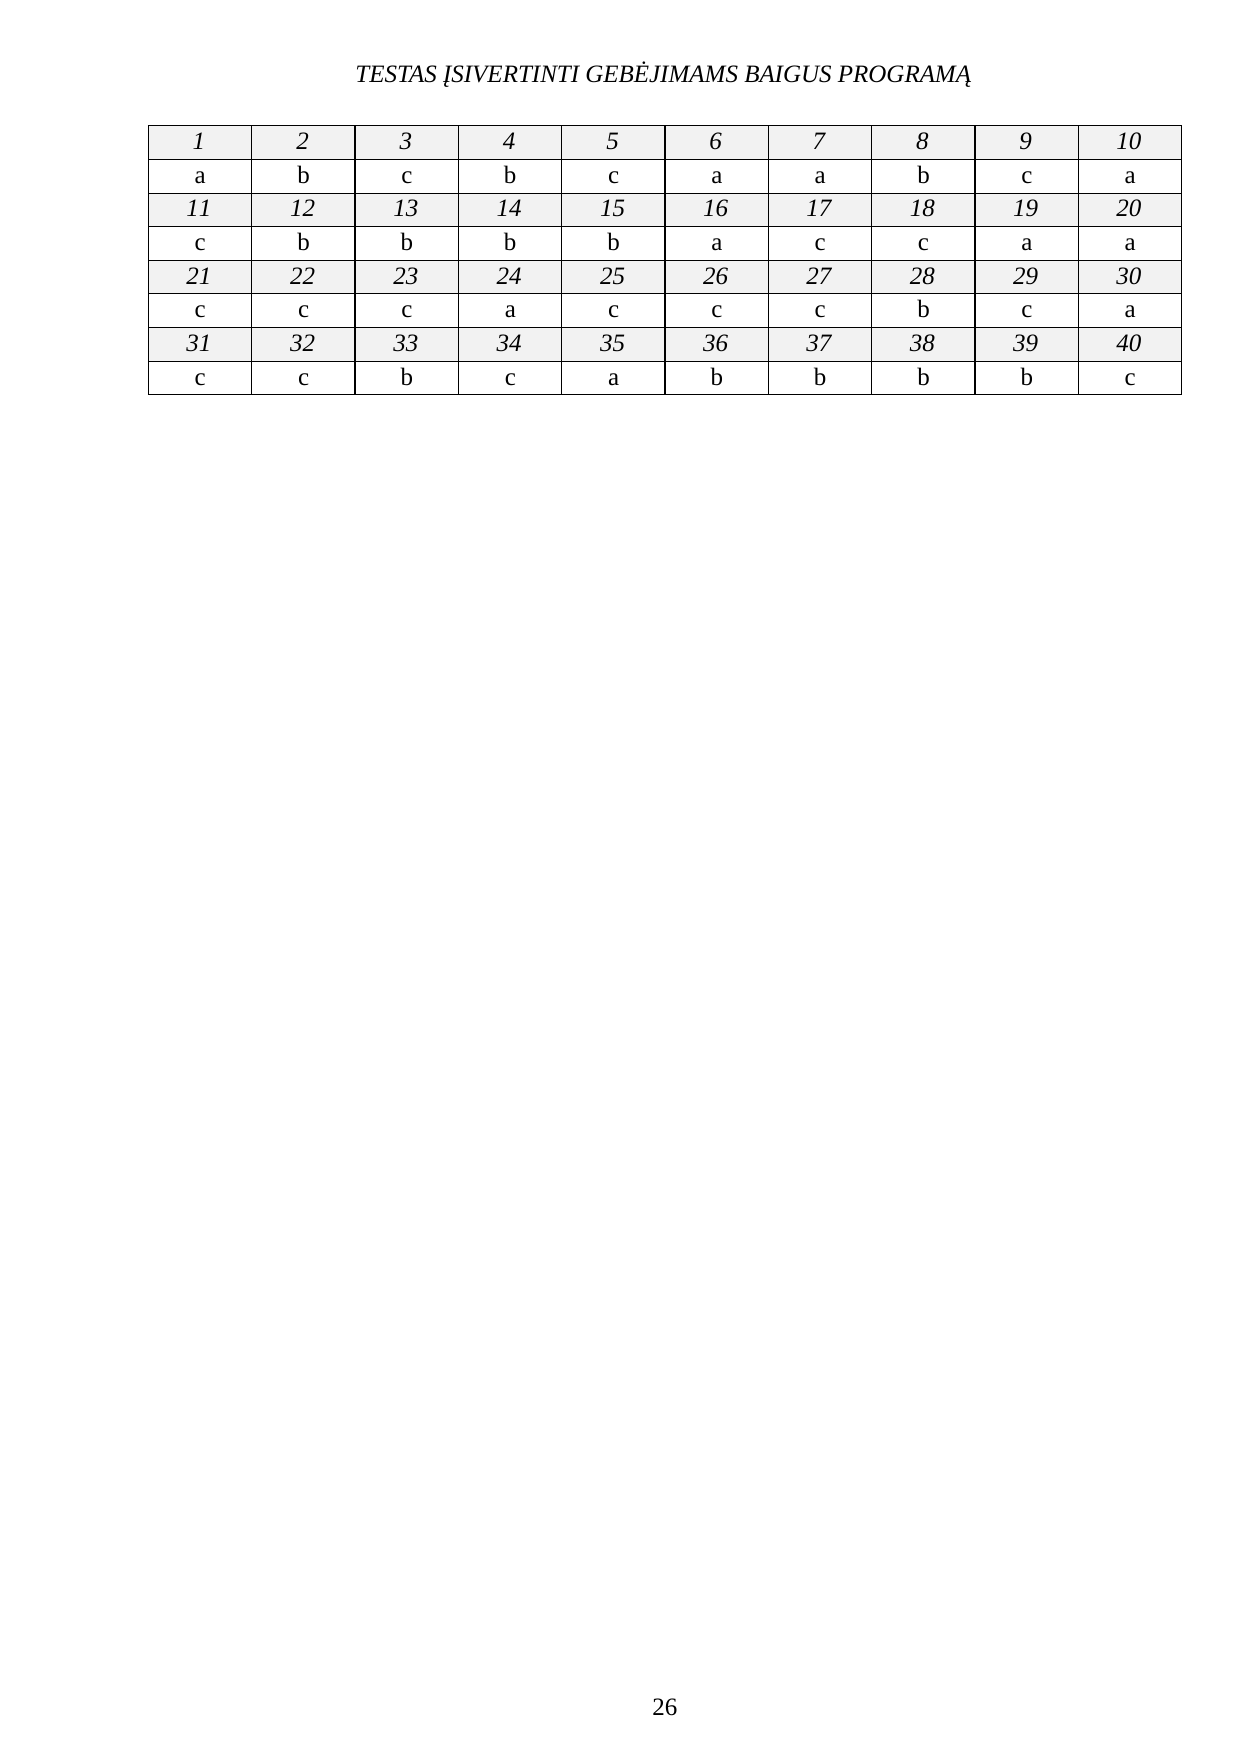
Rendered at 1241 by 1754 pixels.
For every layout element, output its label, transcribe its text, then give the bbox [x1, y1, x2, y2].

table_cell a [1079, 227, 1181, 260]
table_cell 38 [872, 328, 974, 361]
table_cell a [562, 362, 664, 394]
table_cell b [459, 227, 561, 260]
table_cell c [356, 160, 458, 192]
table_cell 13 [356, 194, 458, 226]
table_cell c [976, 294, 1078, 327]
table_cell 27 [769, 261, 871, 293]
table_cell a [1079, 294, 1181, 327]
table_cell 16 [666, 194, 768, 226]
table_cell 36 [666, 328, 768, 361]
table_cell c [252, 362, 354, 394]
table_cell b [356, 227, 458, 260]
table_cell 28 [872, 261, 974, 293]
table_cell b [356, 362, 458, 394]
table_cell a [666, 227, 768, 260]
table_cell 19 [976, 194, 1078, 226]
table_cell b [459, 160, 561, 192]
table_cell a [976, 227, 1078, 260]
table_cell b [976, 362, 1078, 394]
table_cell b [252, 160, 354, 192]
table_cell a [666, 160, 768, 192]
table_cell 32 [252, 328, 354, 361]
table_cell c [356, 294, 458, 327]
table_cell c [149, 362, 251, 394]
table_cell c [769, 227, 871, 260]
table_cell 14 [459, 194, 561, 226]
table_cell a [149, 160, 251, 192]
table_cell 21 [149, 261, 251, 293]
table_cell b [872, 160, 974, 192]
table_header 6 [666, 126, 768, 159]
table_cell 22 [252, 261, 354, 293]
table_cell c [666, 294, 768, 327]
table_cell c [1079, 362, 1181, 394]
table_cell b [562, 227, 664, 260]
table_header 7 [769, 126, 871, 159]
table_cell b [872, 362, 974, 394]
table_cell c [459, 362, 561, 394]
table_header 3 [356, 126, 458, 159]
table_cell c [769, 294, 871, 327]
table_cell a [769, 160, 871, 192]
text TESTAS ĮSIVERTINTI GEBĖJIMAMS BAIGUS PROGRAMĄ [148, 59, 1181, 88]
table_cell 39 [976, 328, 1078, 361]
table_cell c [252, 294, 354, 327]
table_cell c [149, 227, 251, 260]
table_cell c [872, 227, 974, 260]
table_cell c [149, 294, 251, 327]
table_cell b [252, 227, 354, 260]
table_cell b [872, 294, 974, 327]
table_cell 11 [149, 194, 251, 226]
table_header 4 [459, 126, 561, 159]
table_cell 15 [562, 194, 664, 226]
table_cell c [562, 294, 664, 327]
table_cell 33 [356, 328, 458, 361]
table_header 2 [252, 126, 354, 159]
table_cell 18 [872, 194, 974, 226]
table_cell 20 [1079, 194, 1181, 226]
table_cell 24 [459, 261, 561, 293]
table_cell b [769, 362, 871, 394]
table_cell 30 [1079, 261, 1181, 293]
table_header 5 [562, 126, 664, 159]
table_cell b [666, 362, 768, 394]
table_cell c [562, 160, 664, 192]
table_cell a [1079, 160, 1181, 192]
table_header 10 [1079, 126, 1181, 159]
table_cell 12 [252, 194, 354, 226]
table_cell 37 [769, 328, 871, 361]
table_cell 40 [1079, 328, 1181, 361]
table_cell 25 [562, 261, 664, 293]
table_cell c [976, 160, 1078, 192]
table_cell 31 [149, 328, 251, 361]
table_cell a [459, 294, 561, 327]
table_cell 29 [976, 261, 1078, 293]
table_header 1 [149, 126, 251, 159]
table_cell 34 [459, 328, 561, 361]
table_cell 17 [769, 194, 871, 226]
table_header 8 [872, 126, 974, 159]
table_cell 35 [562, 328, 664, 361]
table_cell 26 [666, 261, 768, 293]
table_header 9 [976, 126, 1078, 159]
table_cell 23 [356, 261, 458, 293]
